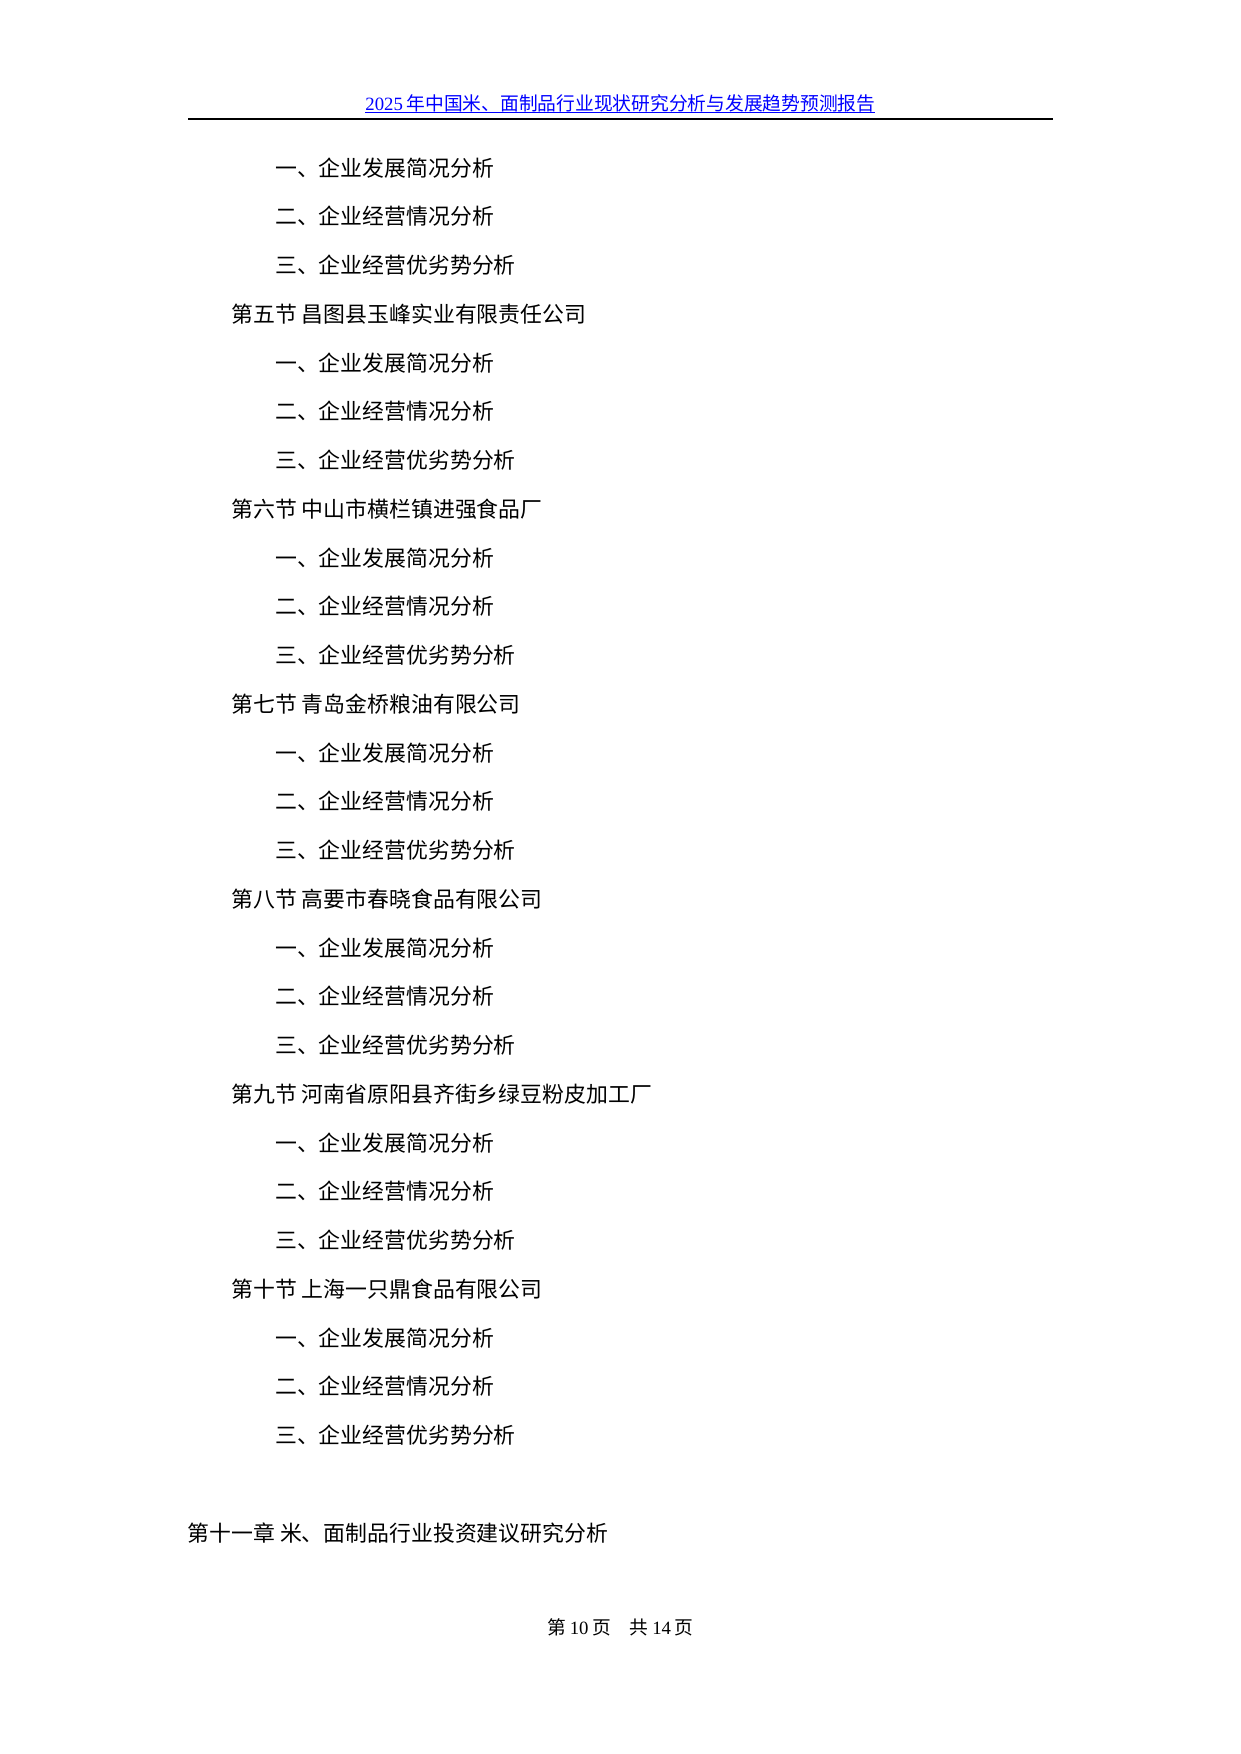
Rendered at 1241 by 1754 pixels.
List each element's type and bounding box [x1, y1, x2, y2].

text [187, 150, 1053, 1548]
